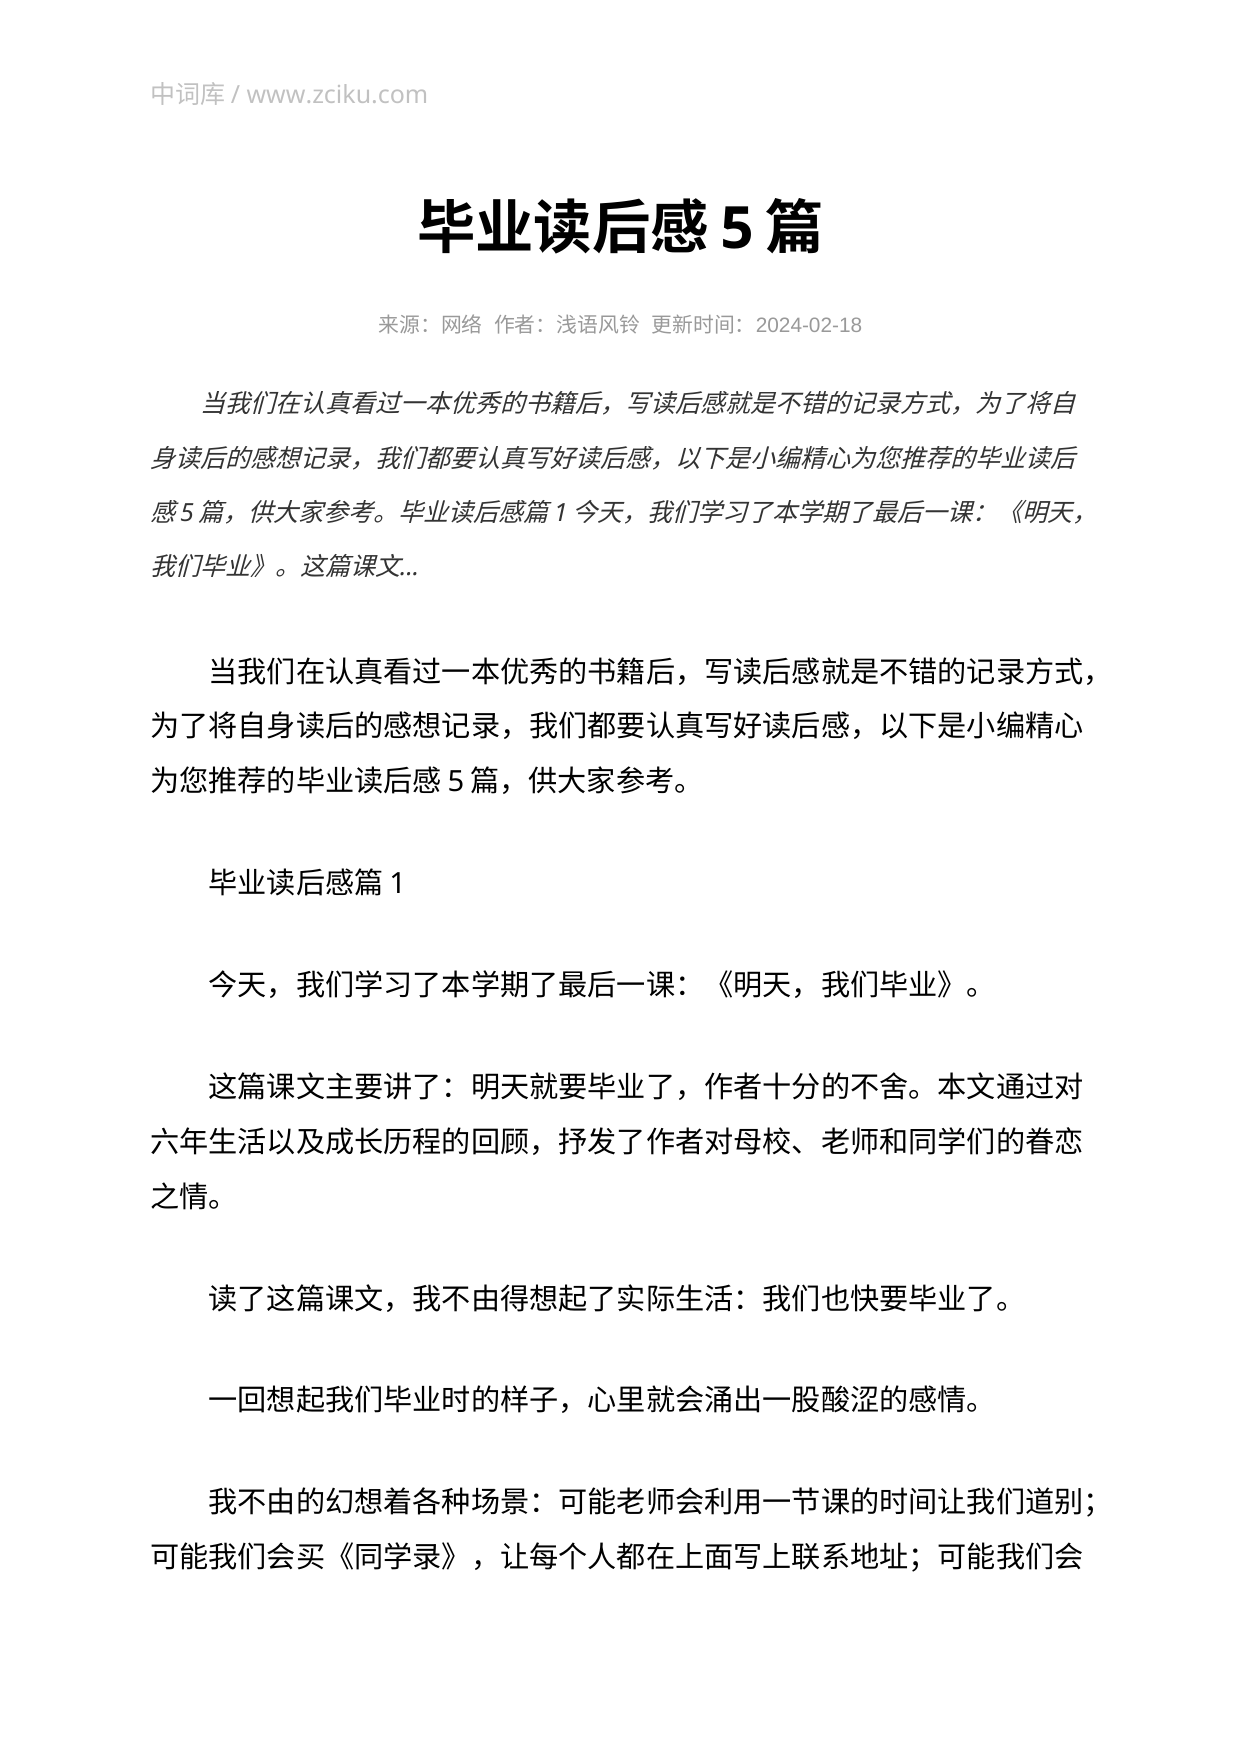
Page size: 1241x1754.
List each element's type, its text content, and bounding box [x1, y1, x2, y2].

text 这篇课文主要讲了：明天就要毕业了，作者十分的不舍。本文通过对六年生活以及成长历程的回顾，抒发了作者对母校、老师和同学们的眷恋之情。 [150, 1064, 1090, 1216]
text 毕业读后感篇1 [150, 860, 1090, 902]
text 来源：网络 作者：浅语风铃 更新时间：2024-02-18 [150, 313, 1090, 337]
text 今天，我们学习了本学期了最后一课：《明天，我们毕业》。 [150, 962, 1090, 1004]
text 当我们在认真看过一本优秀的书籍后，写读后感就是不错的记录方式，为了将自身读后的感想记录，我们都要认真写好读后感，以下是小编精心为您推荐的毕业读后感5篇，供大家参考。毕业读后感篇1今天，我们学习了本学期了最后一课：《明天，我们毕业》。这篇课文... [150, 384, 1090, 583]
text 当我们在认真看过一本优秀的书籍后，写读后感就是不错的记录方式，为了将自身读后的感想记录，我们都要认真写好读后感，以下是小编精心为您推荐的毕业读后感5篇，供大家参考。 [150, 648, 1090, 800]
text 一回想起我们毕业时的样子，心里就会涌出一股酸涩的感情。 [150, 1377, 1090, 1419]
text 读了这篇课文，我不由得想起了实际生活：我们也快要毕业了。 [150, 1275, 1090, 1317]
subtitle 毕业读后感5篇 [150, 181, 1090, 266]
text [150, 1479, 1090, 1576]
